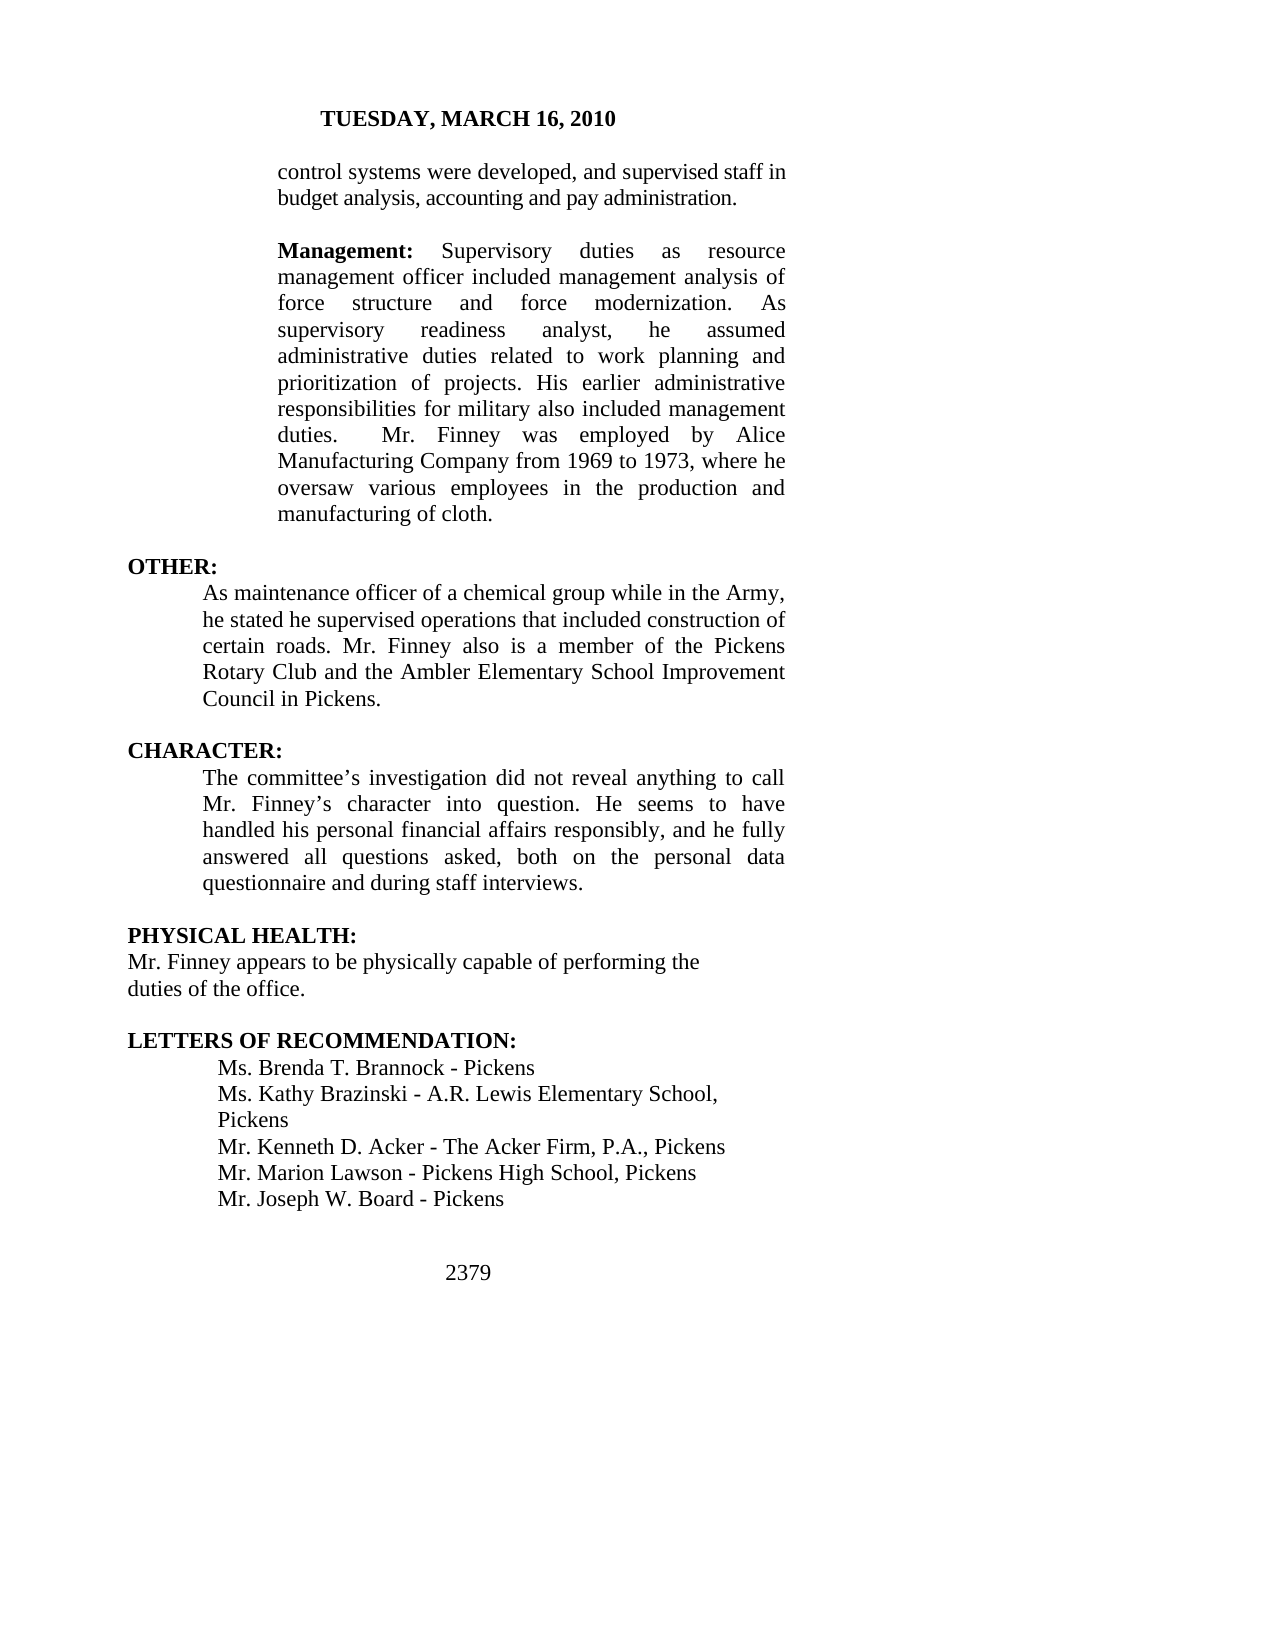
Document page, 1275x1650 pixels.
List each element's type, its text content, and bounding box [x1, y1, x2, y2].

text Management: Supervisory duties as resource management officer included management analysis of force structure and force modernization. As supervisory readiness analyst, he assumed administrative duties related to work planning and prioritization of projects. His earlier administrative responsibilities for military also included management duties. Mr. Finney was employed by Alice Manufacturing Company from 1969 to 1973, where he oversaw various employees in the production and manufacturing of cloth. [277, 237, 786, 527]
text Ms. Brenda T. Brannock - Pickens [202, 1054, 786, 1080]
text Mr. Kenneth D. Acker - The Acker Firm, P.A., Pickens [202, 1133, 786, 1159]
text The committee’s investigation did not reveal anything to call Mr. Finney’s character into question. He seems to have handled his personal financial affairs responsibly, and he fully answered all questions asked, both on the personal data questionnaire and during staff interviews. [202, 764, 786, 896]
text OTHER: [127, 553, 786, 579]
text Pickens [202, 1106, 786, 1133]
text duties of the office. [127, 975, 786, 1001]
text Mr. Marion Lawson - Pickens High School, Pickens [202, 1159, 786, 1186]
text Ms. Kathy Brazinski - A.R. Lewis Elementary School, [202, 1080, 786, 1106]
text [277, 158, 786, 210]
text PHYSICAL HEALTH: [127, 922, 786, 948]
text LETTERS OF RECOMMENDATION: [127, 1027, 786, 1054]
text Mr. Joseph W. Board - Pickens [202, 1186, 786, 1212]
text CHARACTER: [127, 737, 786, 764]
text As maintenance officer of a chemical group while in the Army, he stated he supervised operations that included construction of certain roads. Mr. Finney also is a member of the Pickens Rotary Club and the Ambler Elementary School Improvement Council in Pickens. [202, 579, 786, 711]
text Mr. Finney appears to be physically capable of performing the [127, 948, 786, 975]
